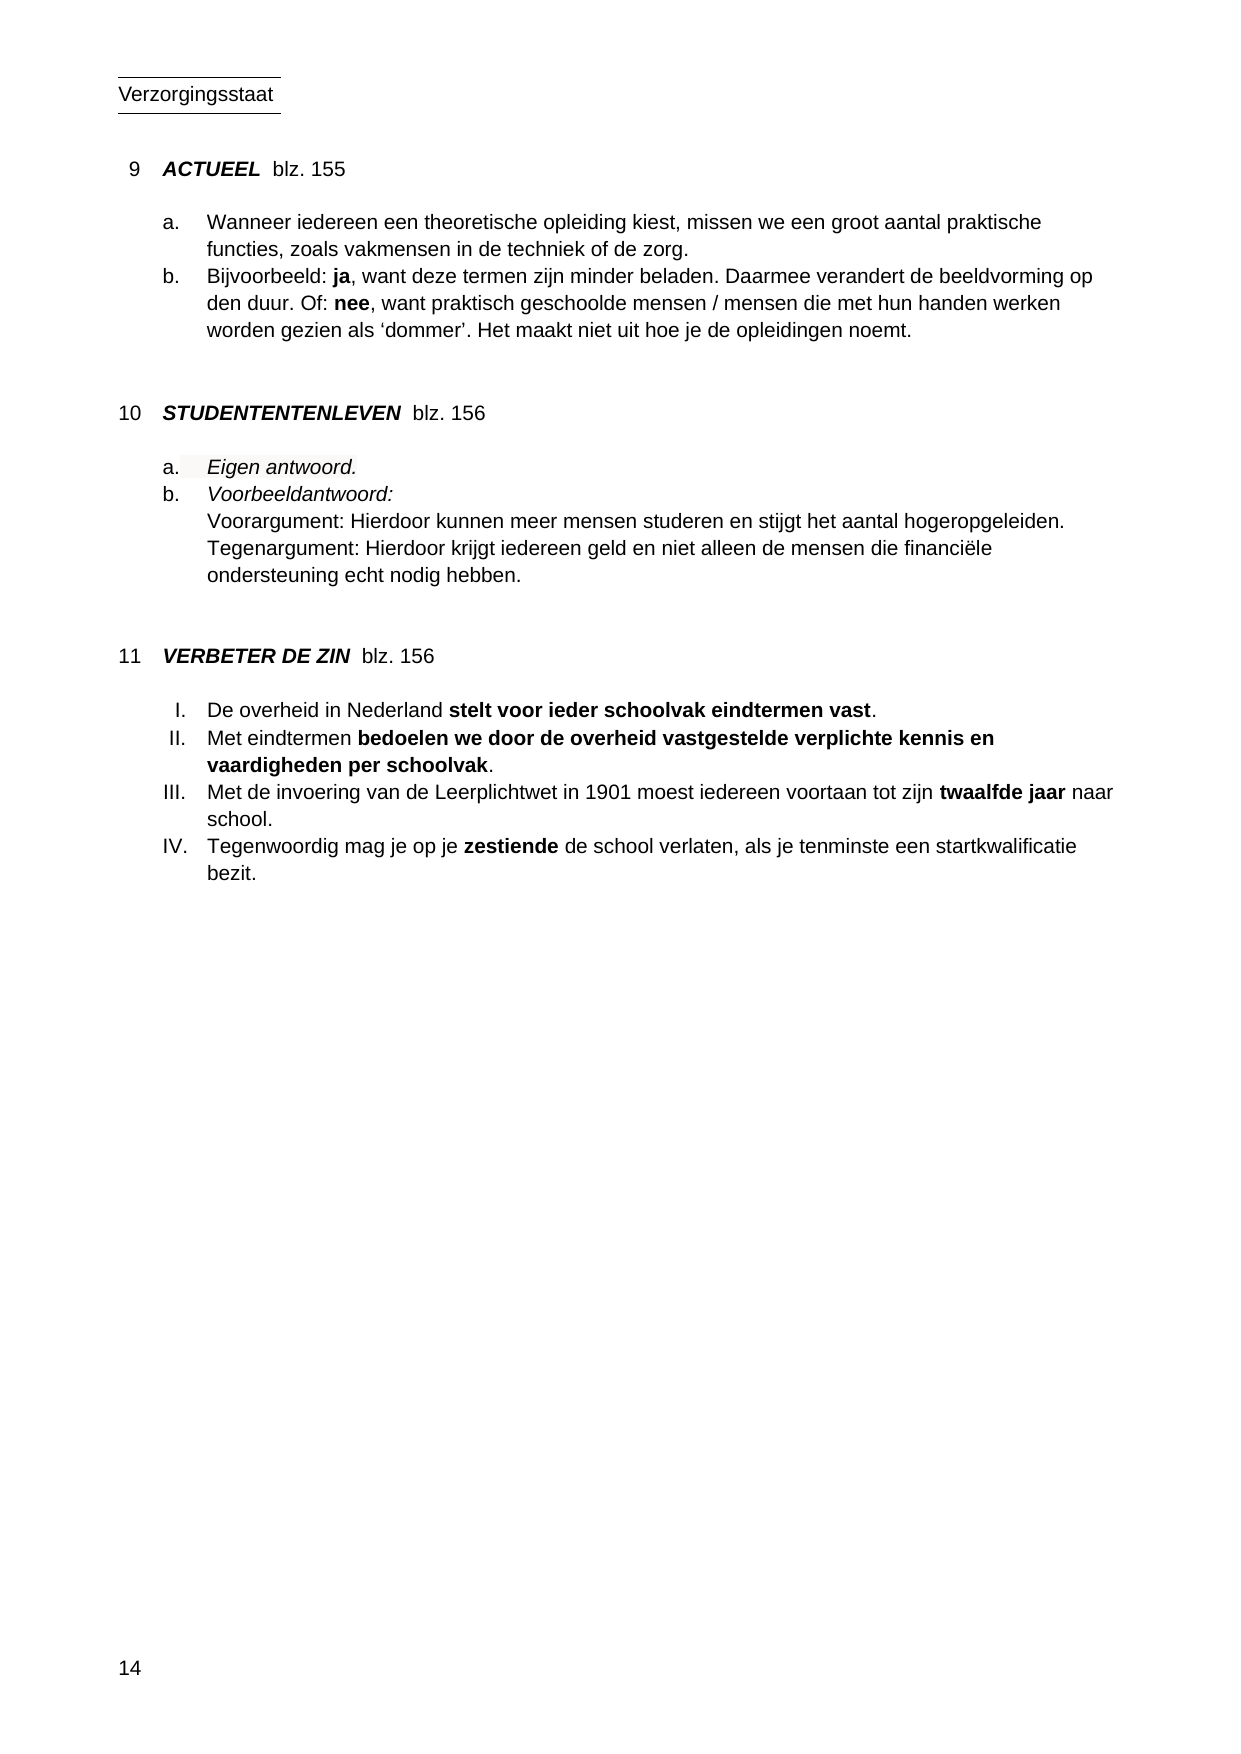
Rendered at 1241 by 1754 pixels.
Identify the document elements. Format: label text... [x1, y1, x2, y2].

text 11 VERBETER DE ZIN blz. 156 [118, 641, 1122, 668]
text 10 STUDENTENTENLEVEN blz. 156 [118, 397, 1122, 424]
text II. Met eindtermen bedoelen we door de overheid vastgestelde verplichte kennis en vaardigheden per schoolvak. [162, 722, 1122, 776]
text Voorargument: Hierdoor kunnen meer mensen studeren en stijgt het aantal hogeropgeleiden. [207, 506, 1122, 533]
text b. Voorbeeldantwoord: [162, 478, 1122, 506]
text a. Wanneer iedereen een theoretische opleiding kiest, missen we een groot aantal praktische functies, zoals vakmensen in de techniek of de zorg. [162, 208, 1122, 262]
text 9 ACTUEEL blz. 155 [129, 153, 1122, 181]
text III. Met de invoering van de Leerplichtwet in 1901 moest iedereen voortaan tot zijn twaalfde jaar naar school. [162, 776, 1122, 831]
text I. De overheid in Nederland stelt voor ieder schoolvak eindtermen vast. [162, 695, 1122, 722]
text IV. Tegenwoordig mag je op je zestiende de school verlaten, als je tenminste een startkwalificatie bezit. [162, 831, 1122, 885]
text a. Eigen antwoord. [162, 451, 1122, 478]
text Tegenargument: Hierdoor krijgt iedereen geld en niet alleen de mensen die financiële ondersteuning echt nodig hebben. [207, 533, 1122, 587]
text b. Bijvoorbeeld: ja, want deze termen zijn minder beladen. Daarmee verandert de beeldvorming op den duur. Of: nee, want praktisch geschoolde mensen / mensen die met hun handen werken worden gezien als ‘dommer’. Het maakt niet uit hoe je de opleidingen noemt. [162, 262, 1122, 343]
